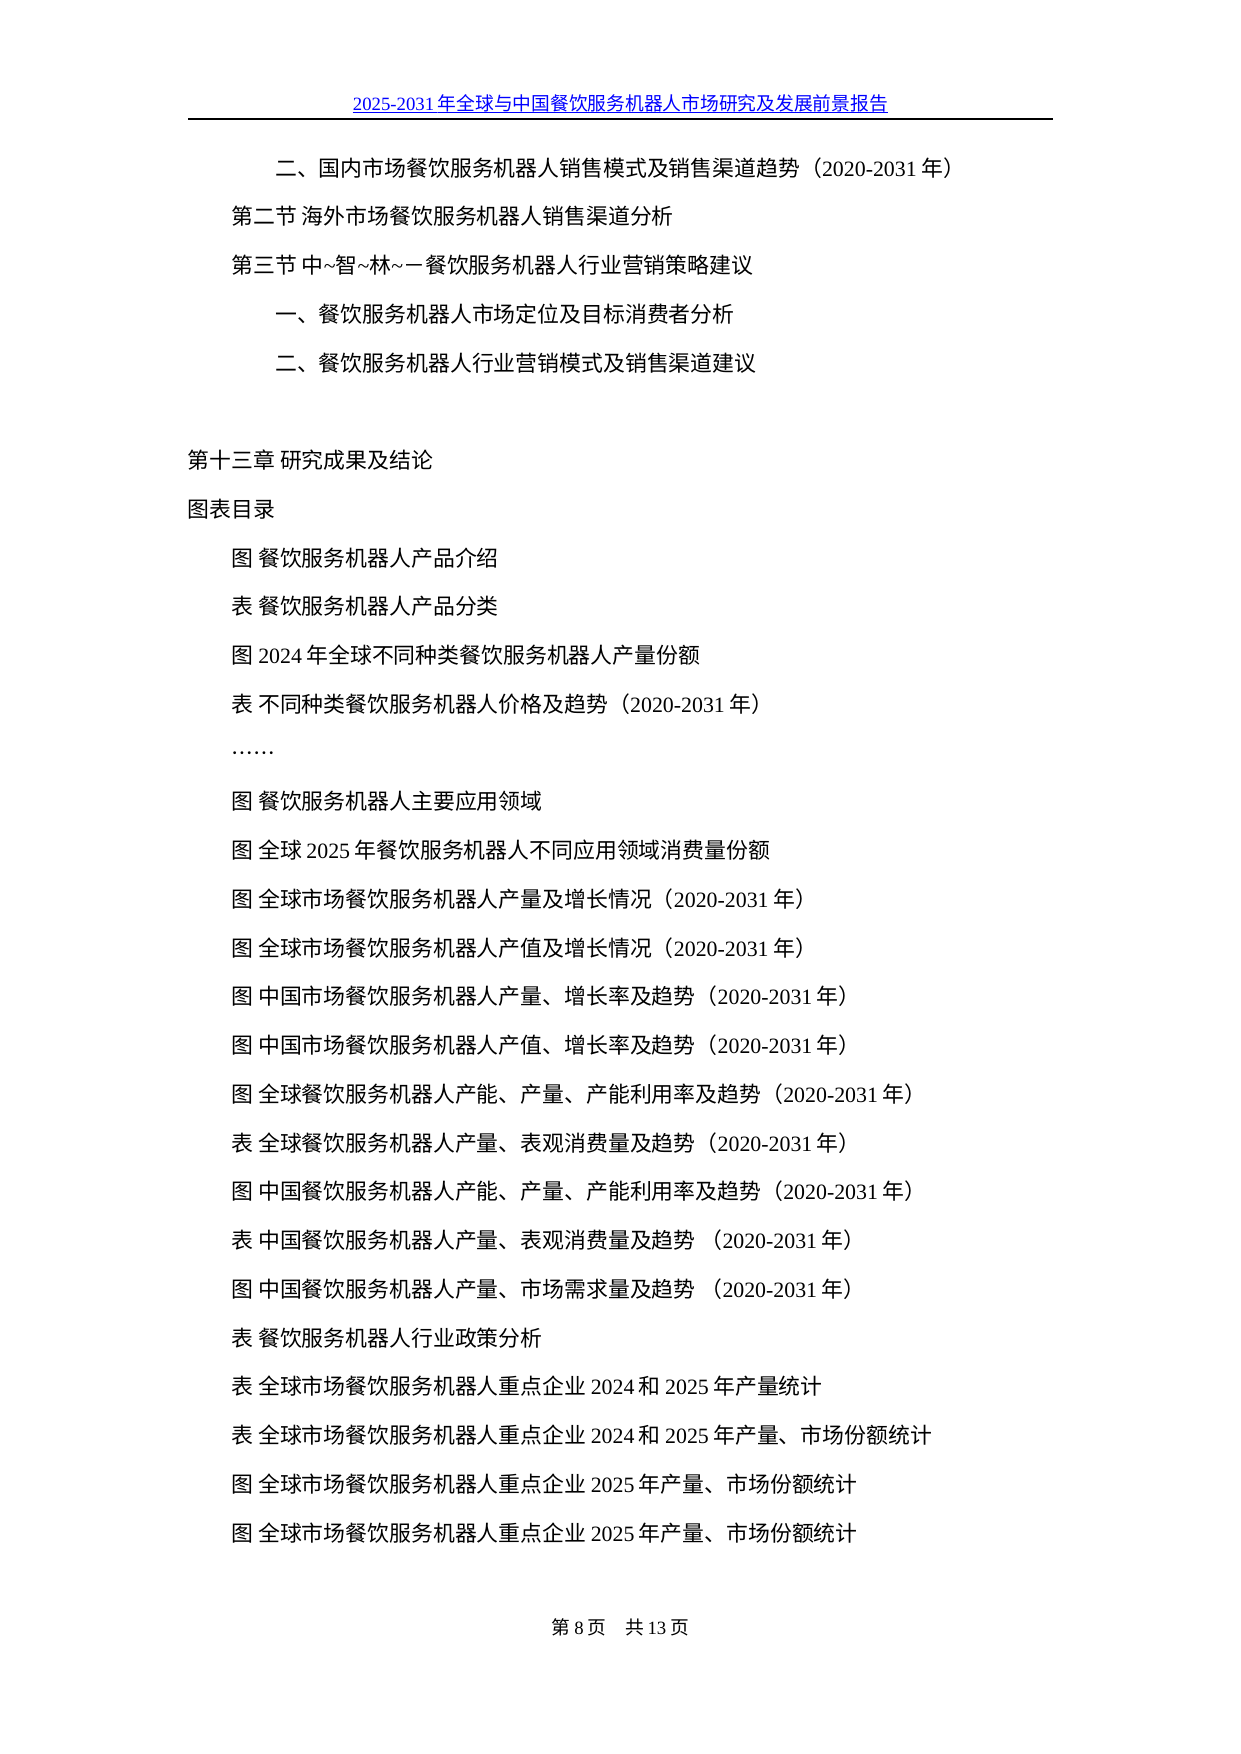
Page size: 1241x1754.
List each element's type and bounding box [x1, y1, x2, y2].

text [187, 150, 1053, 1548]
